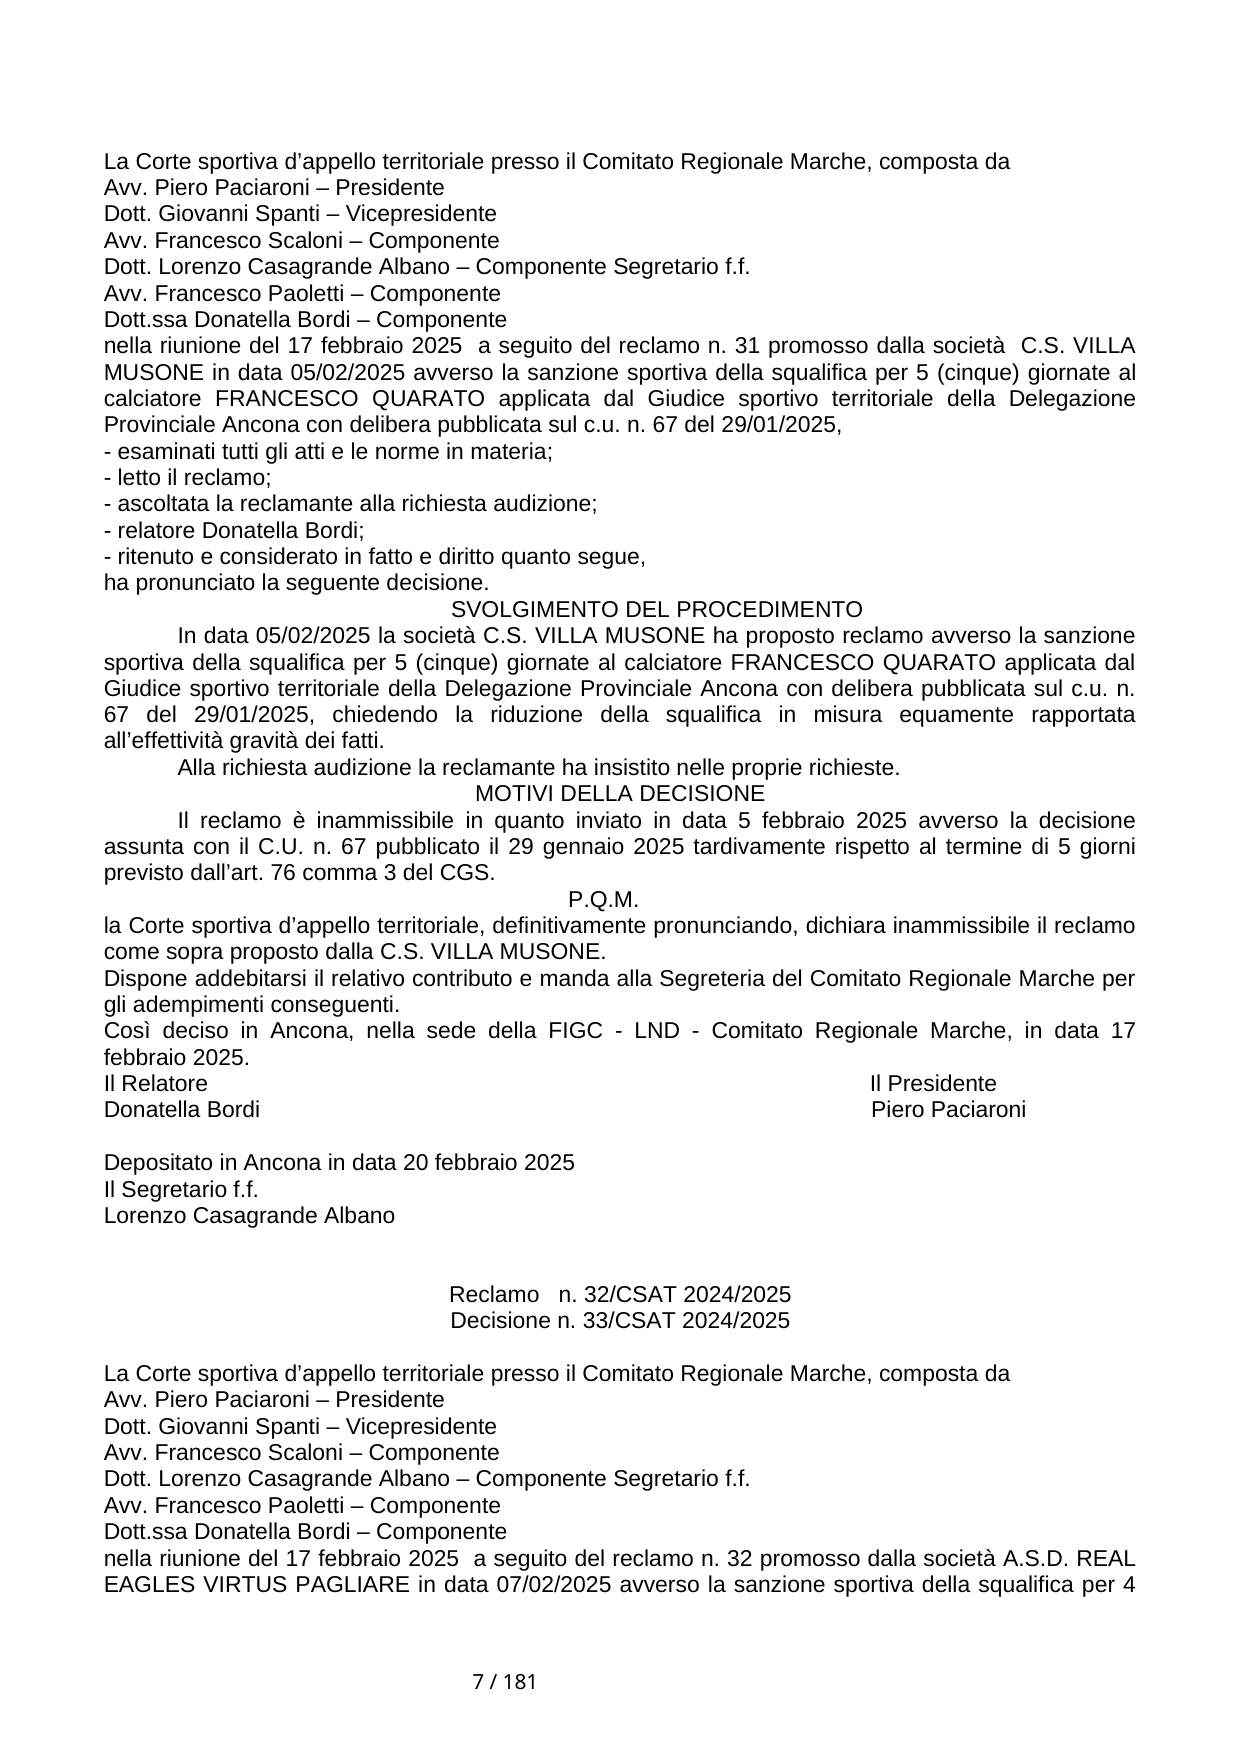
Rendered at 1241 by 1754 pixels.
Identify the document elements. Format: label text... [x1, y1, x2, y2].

text la Corte sportiva d’appello territoriale, definitivamente pronunciando, dichiara inammissibile il reclamo come sopra proposto dalla C.S. VILLA MUSONE. [103, 912, 1137, 965]
text - ritenuto e considerato in fatto e diritto quanto segue, [103, 543, 1137, 569]
title Avv. Francesco Paoletti – Componente [103, 1492, 1137, 1518]
title Dott.ssa Donatella Bordi – Componente [103, 306, 1137, 332]
title Avv. Francesco Paoletti – Componente [103, 279, 1137, 306]
text Depositato in Ancona in data 20 febbraio 2025 [103, 1149, 1137, 1176]
title La Corte sportiva d’appello territoriale presso il Comitato Regionale Marche, composta da [103, 148, 1137, 174]
title Avv. Piero Paciaroni – Presidente [103, 1386, 1137, 1413]
text - relatore Donatella Bordi; [103, 517, 1137, 543]
text ha pronunciato la seguente decisione. [103, 569, 1137, 596]
title Avv. Francesco Scaloni – Componente [103, 227, 1137, 253]
text Dispone addebitarsi il relativo contributo e manda alla Segreteria del Comitato Regionale Marche per gli adempimenti conseguenti. [103, 965, 1137, 1017]
text Decisione n. 33/CSAT 2024/2025 [103, 1307, 1137, 1334]
text - letto il reclamo; [103, 464, 1137, 490]
title MOTIVI DELLA DECISIONE [103, 780, 1137, 807]
title Il reclamo è inammissibile in quanto inviato in data 5 febbraio 2025 avverso la decisione assunta con il C.U. n. 67 pubblicato il 29 gennaio 2025 tardivamente rispetto al termine di 5 giorni previsto dall’art. 76 comma 3 del CGS. [103, 807, 1137, 886]
text - ascoltata la reclamante alla richiesta audizione; [103, 490, 1137, 517]
text Così deciso in Ancona, nella sede della FIGC - LND - Comitato Regionale Marche, in data 17 febbraio 2025. [103, 1017, 1137, 1070]
text Il Segretario f.f. [103, 1176, 1137, 1202]
title Dott. Lorenzo Casagrande Albano – Componente Segretario f.f. [103, 253, 1137, 279]
title Alla richiesta audizione la reclamante ha insistito nelle proprie richieste. [103, 754, 1137, 780]
text Reclamo n. 32/CSAT 2024/2025 [103, 1281, 1137, 1307]
title Dott.ssa Donatella Bordi – Componente [103, 1518, 1137, 1544]
text Lorenzo Casagrande Albano [103, 1202, 1137, 1228]
title nella riunione del 17 febbraio 2025 a seguito del reclamo n. 31 promosso dalla società C.S. VILLA MUSONE in data 05/02/2025 avverso la sanzione sportiva della squalifica per 5 (cinque) giornate al calciatore FRANCESCO QUARATO applicata dal Giudice sportivo territoriale della Delegazione Provinciale Ancona con delibera pubblicata sul c.u. n. 67 del 29/01/2025, [103, 332, 1137, 438]
title In data 05/02/2025 la società C.S. VILLA MUSONE ha proposto reclamo avverso la sanzione sportiva della squalifica per 5 (cinque) giornate al calciatore FRANCESCO QUARATO applicata dal Giudice sportivo territoriale della Delegazione Provinciale Ancona con delibera pubblicata sul c.u. n. 67 del 29/01/2025, chiedendo la riduzione della squalifica in misura equamente rapportata all’effettività gravità dei fatti. [103, 622, 1137, 754]
title Dott. Lorenzo Casagrande Albano – Componente Segretario f.f. [103, 1465, 1137, 1492]
title Dott. Giovanni Spanti – Vicepresidente [103, 200, 1137, 227]
title - esaminati tutti gli atti e le norme in materia; [103, 438, 1137, 464]
text Il Relatore Il Presidente [103, 1070, 1137, 1096]
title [103, 1544, 1137, 1597]
text P.Q.M. [103, 886, 1137, 912]
title Avv. Francesco Scaloni – Componente [103, 1439, 1137, 1465]
text Donatella Bordi Piero Paciaroni [103, 1096, 1137, 1123]
title La Corte sportiva d’appello territoriale presso il Comitato Regionale Marche, composta da [103, 1360, 1137, 1386]
title Dott. Giovanni Spanti – Vicepresidente [103, 1413, 1137, 1439]
title Avv. Piero Paciaroni – Presidente [103, 174, 1137, 200]
text SVOLGIMENTO DEL PROCEDIMENTO [103, 596, 1137, 622]
